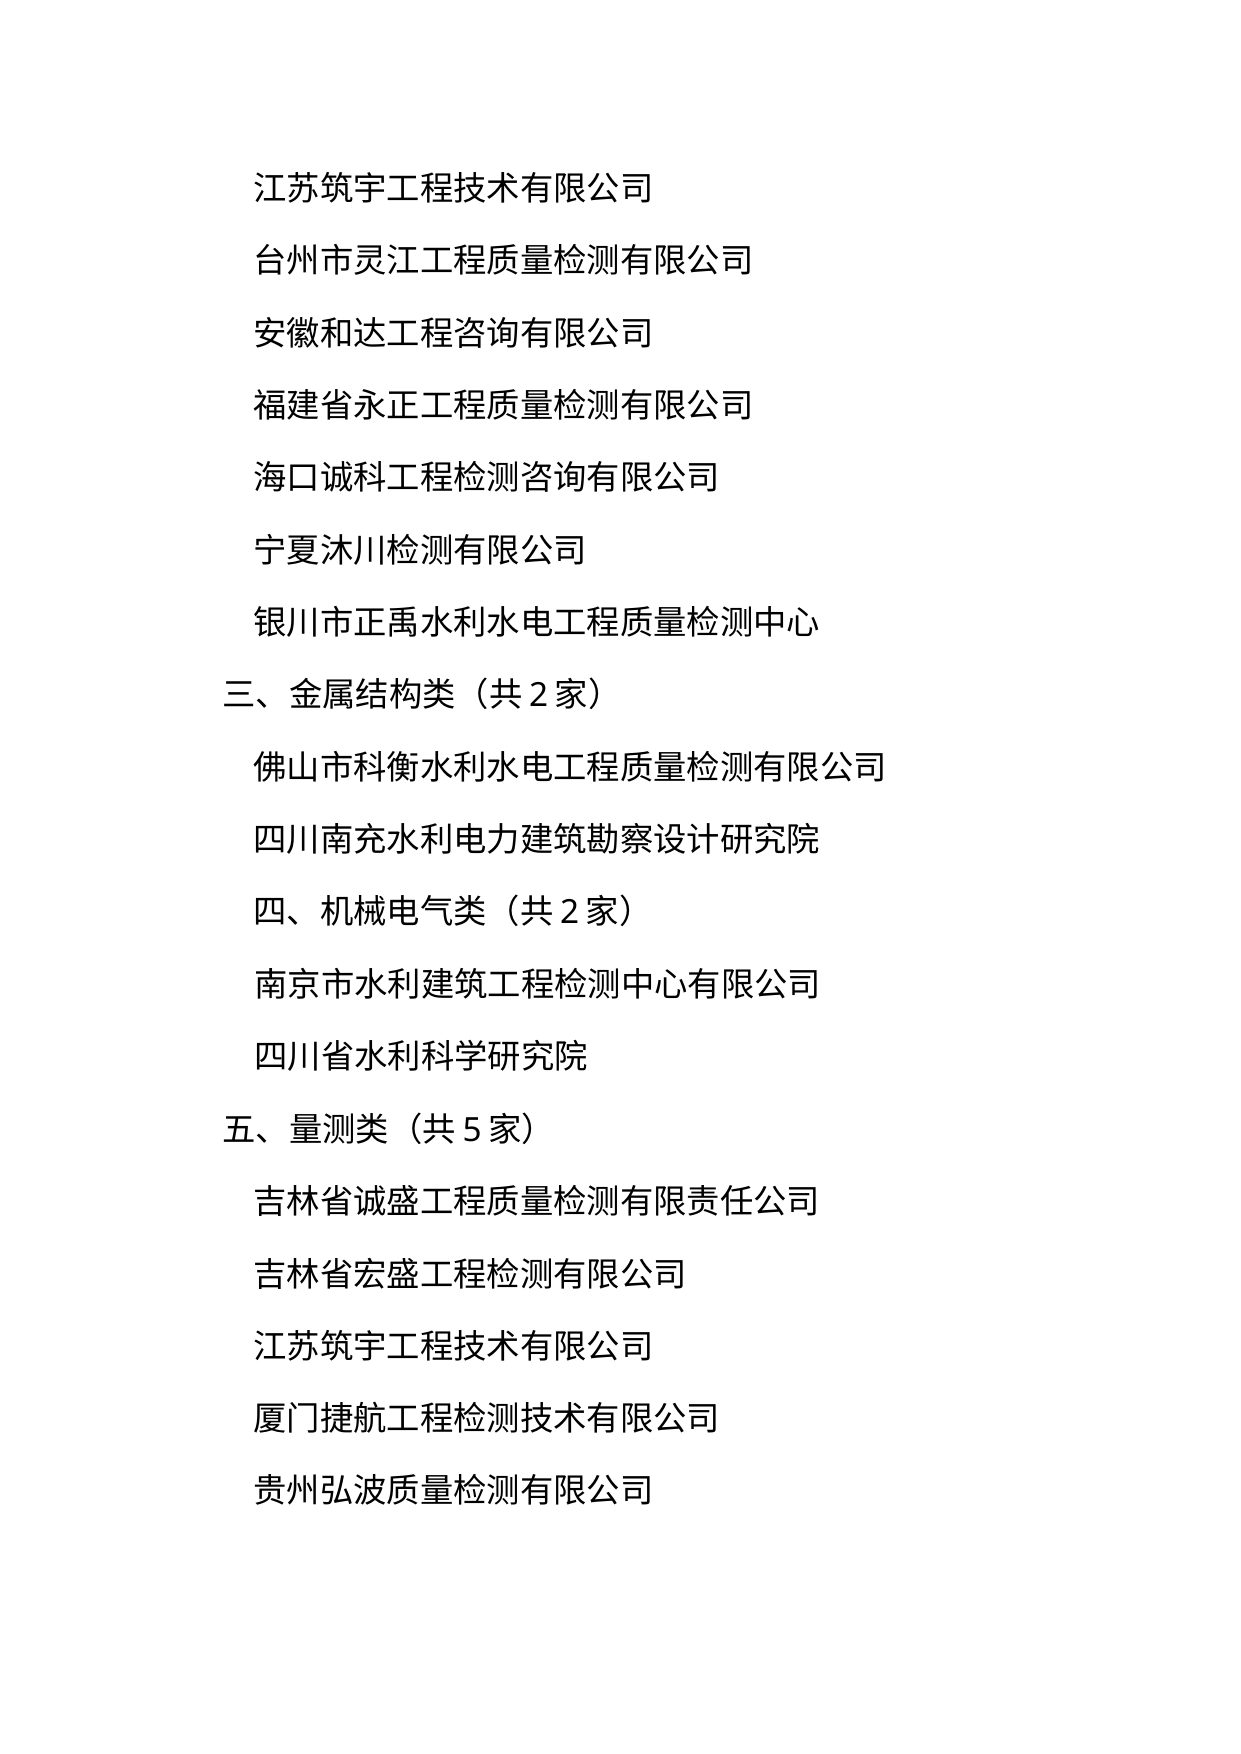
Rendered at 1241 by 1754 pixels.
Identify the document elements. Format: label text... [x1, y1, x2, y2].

text 福建省永正工程质量检测有限公司 [253, 379, 1053, 427]
text 南京市水利建筑工程检测中心有限公司 [187, 958, 1053, 1006]
text 佛山市科衡水利水电工程质量检测有限公司 [253, 741, 1053, 789]
text 五、量测类（共5家） [187, 1102, 1053, 1151]
text 贵州弘波质量检测有限公司 [253, 1464, 1053, 1512]
text 银川市正禹水利水电工程质量检测中心 [253, 596, 1053, 644]
text 台州市灵江工程质量检测有限公司 [253, 234, 1053, 282]
text 宁夏沐川检测有限公司 [253, 523, 1053, 572]
text 厦门捷航工程检测技术有限公司 [253, 1392, 1053, 1440]
text 吉林省宏盛工程检测有限公司 [253, 1247, 1053, 1296]
text 吉林省诚盛工程质量检测有限责任公司 [253, 1175, 1053, 1223]
text 三、金属结构类（共2家） [187, 668, 1053, 716]
text 江苏筑宇工程技术有限公司 [253, 1319, 1053, 1368]
text 四、机械电气类（共2家） [253, 885, 1053, 934]
text 四川南充水利电力建筑勘察设计研究院 [253, 813, 1053, 861]
text 四川省水利科学研究院 [187, 1030, 1053, 1078]
text 海口诚科工程检测咨询有限公司 [253, 451, 1053, 499]
text 安徽和达工程咨询有限公司 [253, 307, 1053, 355]
text 江苏筑宇工程技术有限公司 [253, 162, 1053, 210]
